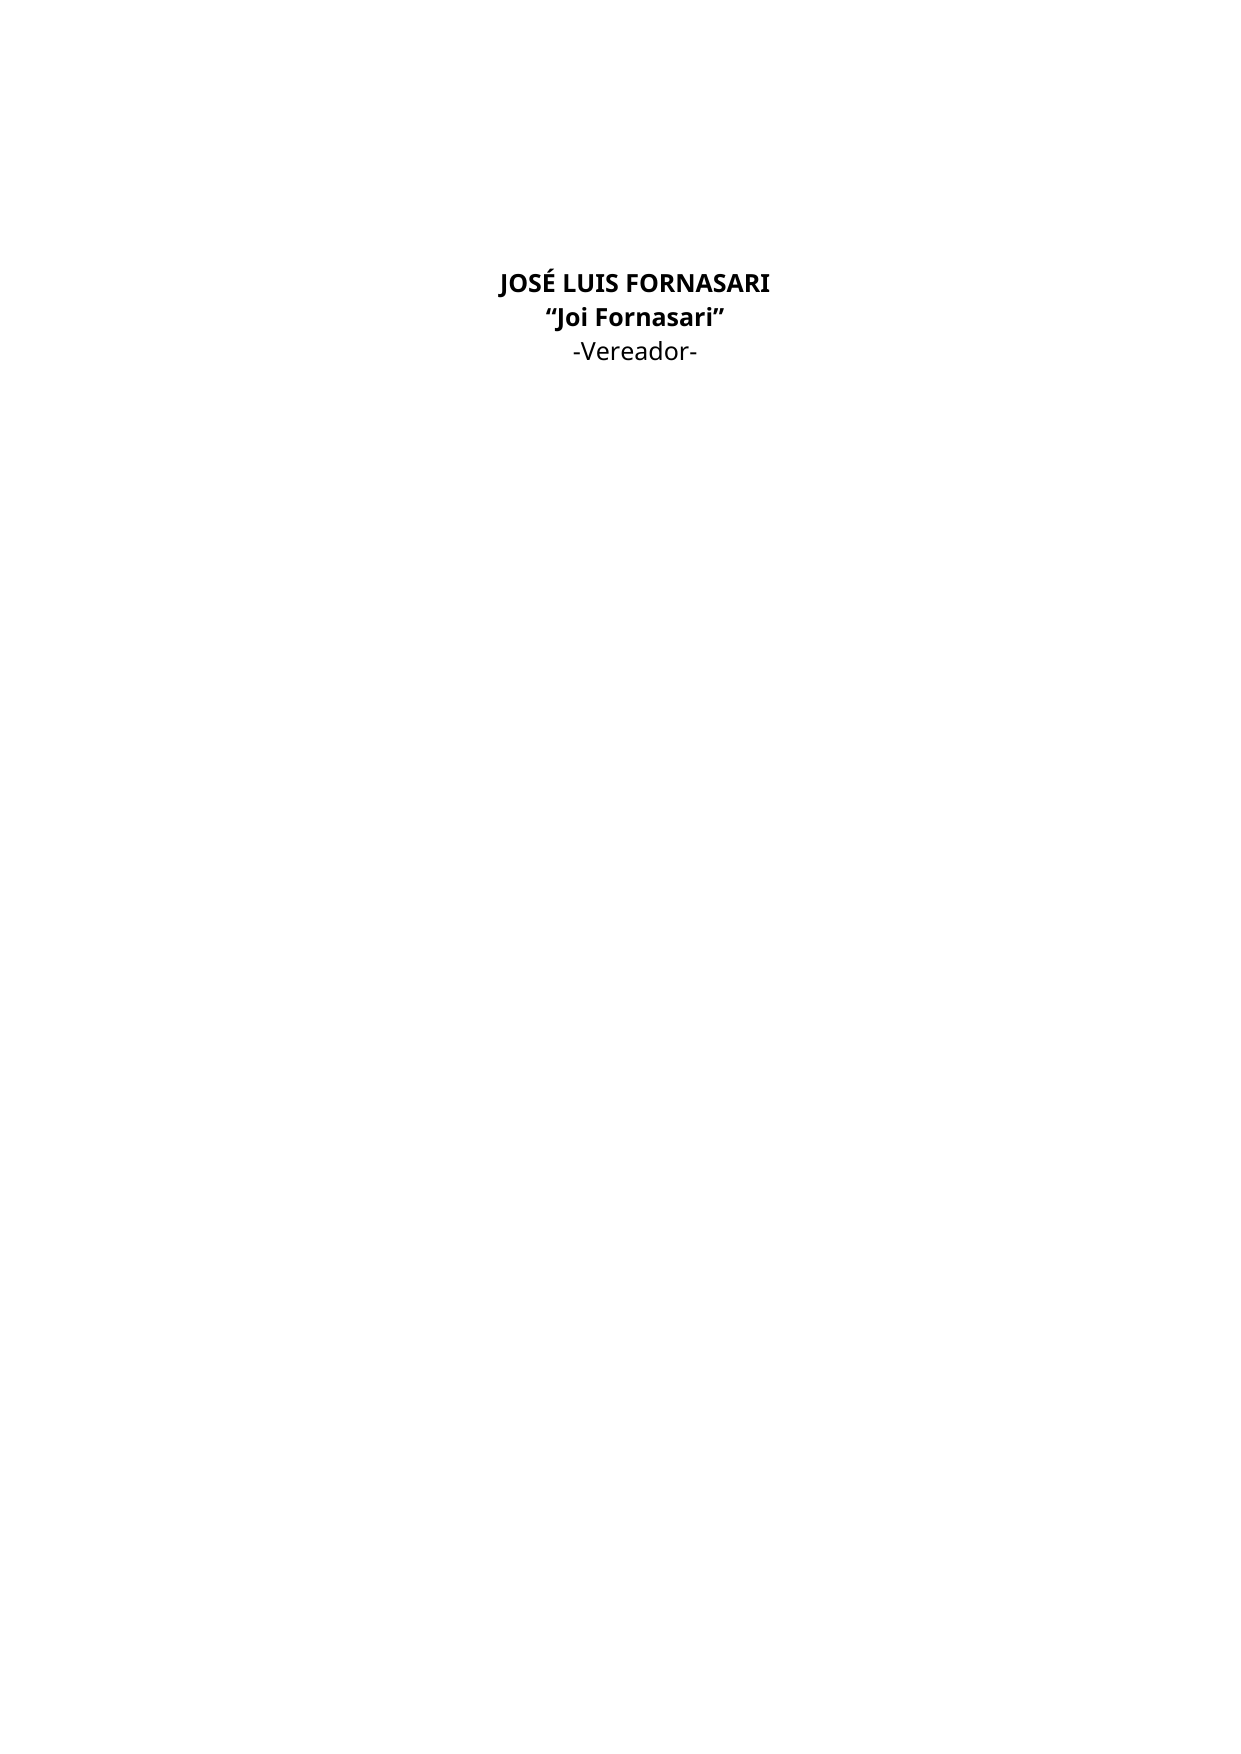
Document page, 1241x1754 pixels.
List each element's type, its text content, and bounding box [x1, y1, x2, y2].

subtitle -Vereador- [177, 334, 1092, 368]
text JOSÉ LUIS FORNASARI [177, 266, 1092, 300]
text “Joi Fornasari” [177, 300, 1092, 334]
